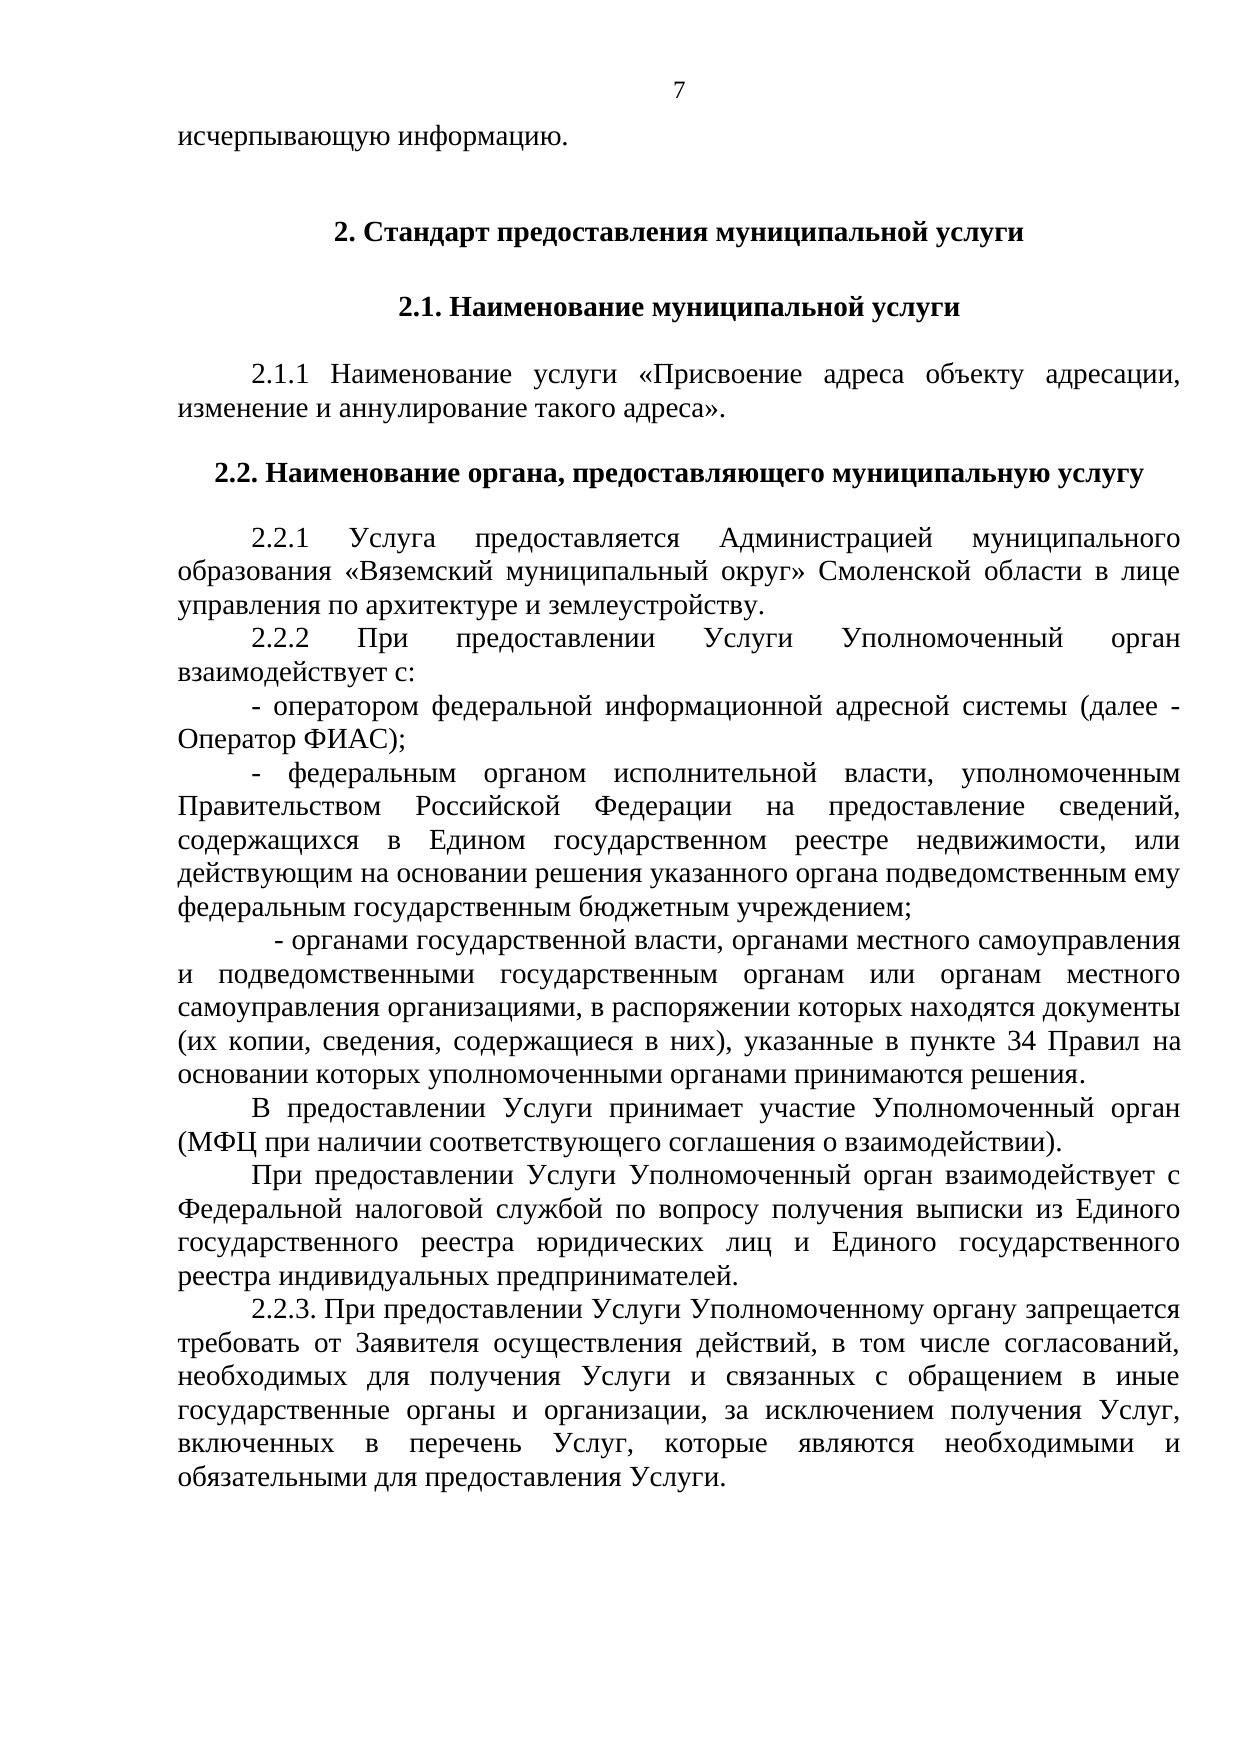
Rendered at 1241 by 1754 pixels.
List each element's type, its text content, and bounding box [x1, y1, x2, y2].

text 2.2.1 Услуга предоставляется Администрацией муниципального образования «Вяземский муниципальный округ» Смоленской области в лице управления по архитектуре и землеустройству. [177, 520, 1181, 621]
text 2.1.1 Наименование услуги «Присвоение адреса объекту адресации, изменение и аннулирование такого адреса». [177, 356, 1181, 423]
text 2.2.2 При предоставлении Услуги Уполномоченный орган взаимодействует с: [177, 621, 1181, 688]
text 2.1. Наименование муниципальной услуги [177, 289, 1181, 322]
text - оператором федеральной информационной адресной системы (далее - Оператор ФИАС); [177, 688, 1181, 755]
text 2.2.3. При предоставлении Услуги Уполномоченному органу запрещается требовать от Заявителя осуществления действий, в том числе согласований, необходимых для получения Услуги и связанных с обращением в иные государственные органы и организации, за исключением получения Услуг, включенных в перечень Услуг, которые являются необходимыми и обязательными для предоставления Услуги. [177, 1291, 1181, 1493]
text 2. Стандарт предоставления муниципальной услуги [177, 214, 1181, 247]
text - федеральным органом исполнительной власти, уполномоченным Правительством Российской Федерации на предоставление сведений, содержащихся в Едином государственном реестре недвижимости, или действующим на основании решения указанного органа подведомственным ему федеральным государственным бюджетным учреждением; [177, 755, 1181, 922]
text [177, 118, 1181, 152]
text - органами государственной власти, органами местного самоуправления и подведомственными государственным органам или органам местного самоуправления организациями, в распоряжении которых находятся документы (их копии, сведения, содержащиеся в них), указанные в пункте 34 Правил на основании которых уполномоченными органами принимаются решения. [177, 922, 1181, 1090]
text В предоставлении Услуги принимает участие Уполномоченный орган (МФЦ при наличии соответствующего соглашения о взаимодействии). [177, 1090, 1181, 1157]
text 2.2. Наименование органа, предоставляющего муниципальную услугу [177, 455, 1181, 488]
text При предоставлении Услуги Уполномоченный орган взаимодействует с Федеральной налоговой службой по вопросу получения выписки из Единого государственного реестра юридических лиц и Единого государственного реестра индивидуальных предпринимателей. [177, 1157, 1181, 1291]
